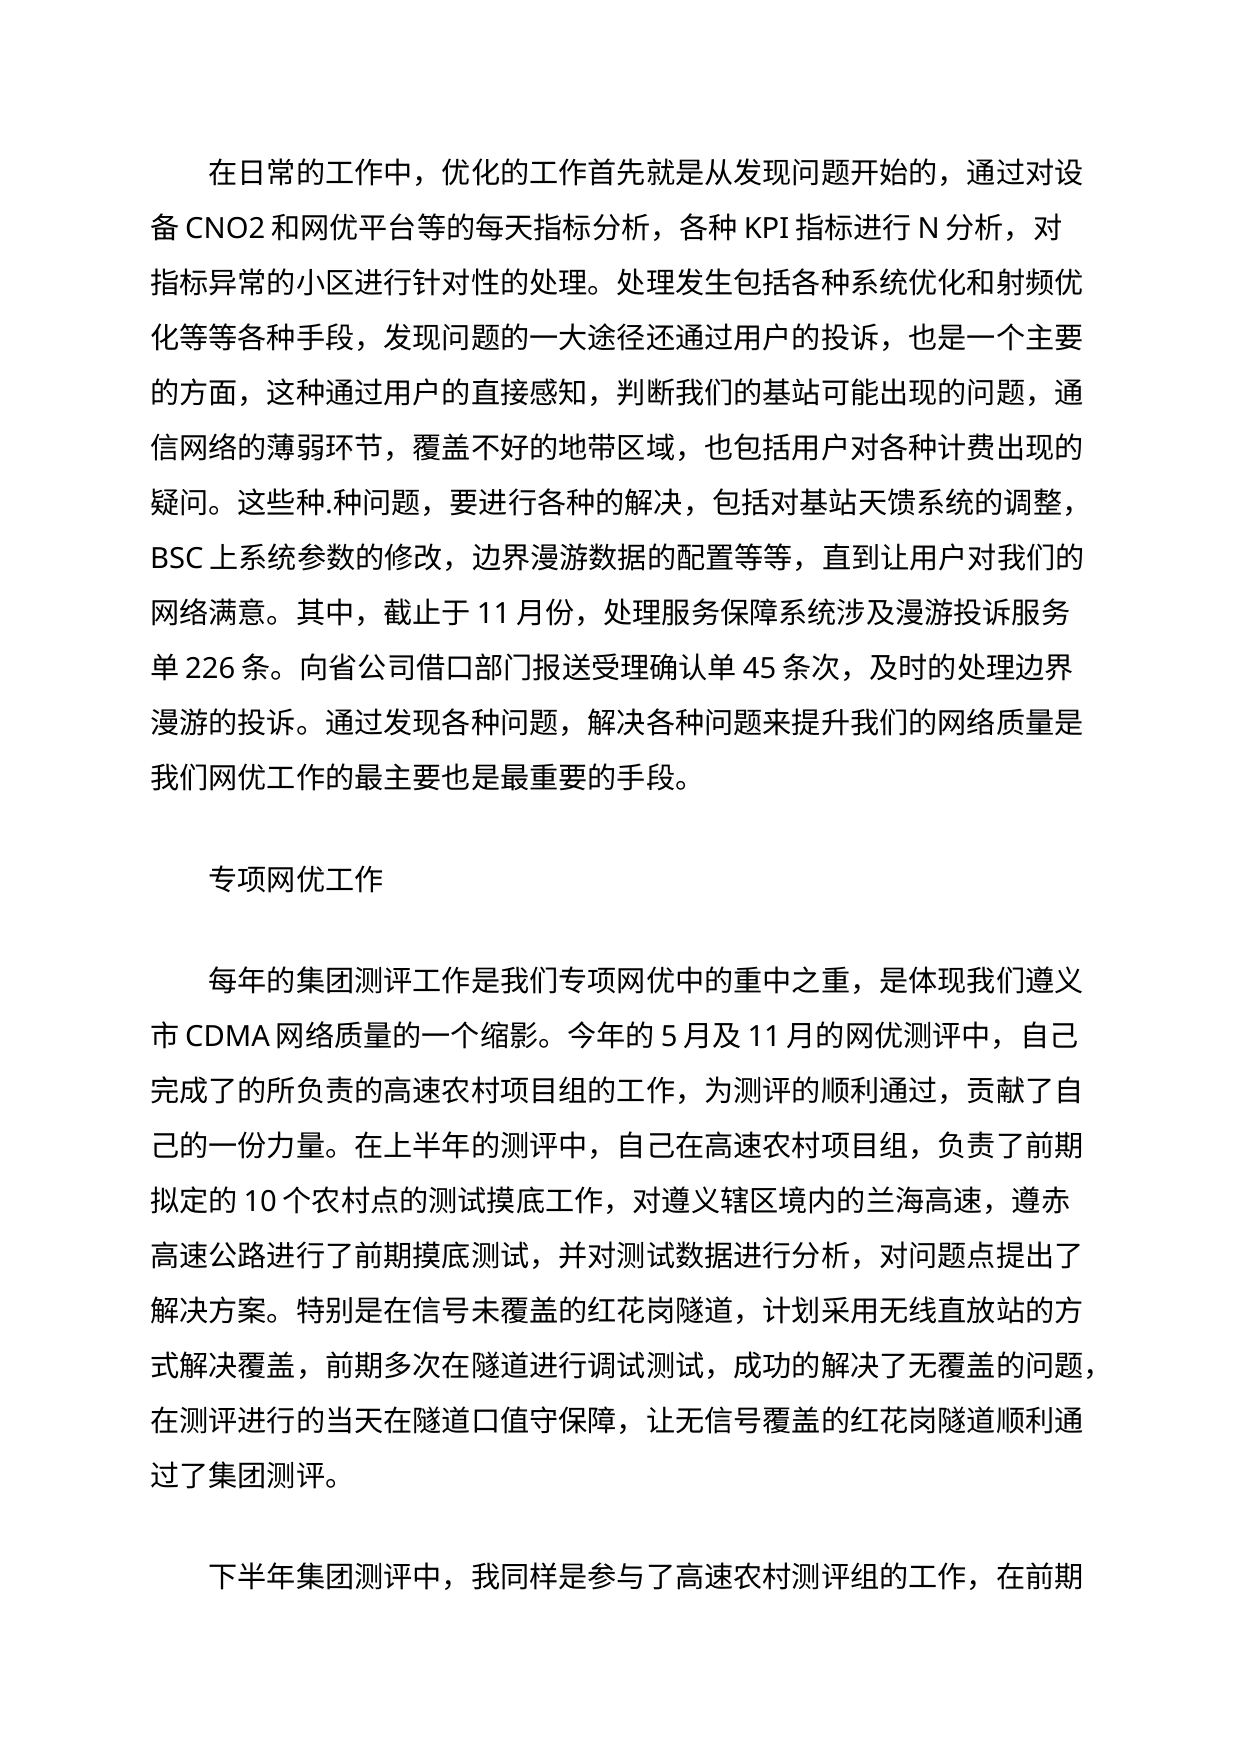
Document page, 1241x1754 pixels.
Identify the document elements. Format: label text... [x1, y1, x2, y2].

text 在日常的工作中，优化的工作首先就是从发现问题开始的，通过对设备CNO2和网优平台等的每天指标分析，各种KPI指标进行N分析，对指标异常的小区进行针对性的处理。处理发生包括各种系统优化和射频优化等等各种手段，发现问题的一大途径还通过用户的投诉，也是一个主要的方面，这种通过用户的直接感知，判断我们的基站可能出现的问题，通信网络的薄弱环节，覆盖不好的地带区域，也包括用户对各种计费出现的疑问。这些种.种问题，要进行各种的解决，包括对基站天馈系统的调整，BSC上系统参数的修改，边界漫游数据的配置等等，直到让用户对我们的网络满意。其中，截止于11月份，处理服务保障系统涉及漫游投诉服务单226条。向省公司借口部门报送受理确认单45条次，及时的处理边界漫游的投诉。通过发现各种问题，解决各种问题来提升我们的网络质量是我们网优工作的最主要也是最重要的手段。 [150, 150, 1090, 797]
text 每年的集团测评工作是我们专项网优中的重中之重，是体现我们遵义市CDMA网络质量的一个缩影。今年的5月及11月的网优测评中，自己完成了的所负责的高速农村项目组的工作，为测评的顺利通过，贡献了自己的一份力量。在上半年的测评中，自己在高速农村项目组，负责了前期拟定的10个农村点的测试摸底工作，对遵义辖区境内的兰海高速，遵赤高速公路进行了前期摸底测试，并对测试数据进行分析，对问题点提出了解决方案。特别是在信号未覆盖的红花岗隧道，计划采用无线直放站的方式解决覆盖，前期多次在隧道进行调试测试，成功的解决了无覆盖的问题，在测评进行的当天在隧道口值守保障，让无信号覆盖的红花岗隧道顺利通过了集团测评。 [150, 958, 1090, 1494]
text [150, 1554, 1090, 1596]
text 专项网优工作 [150, 856, 1090, 898]
